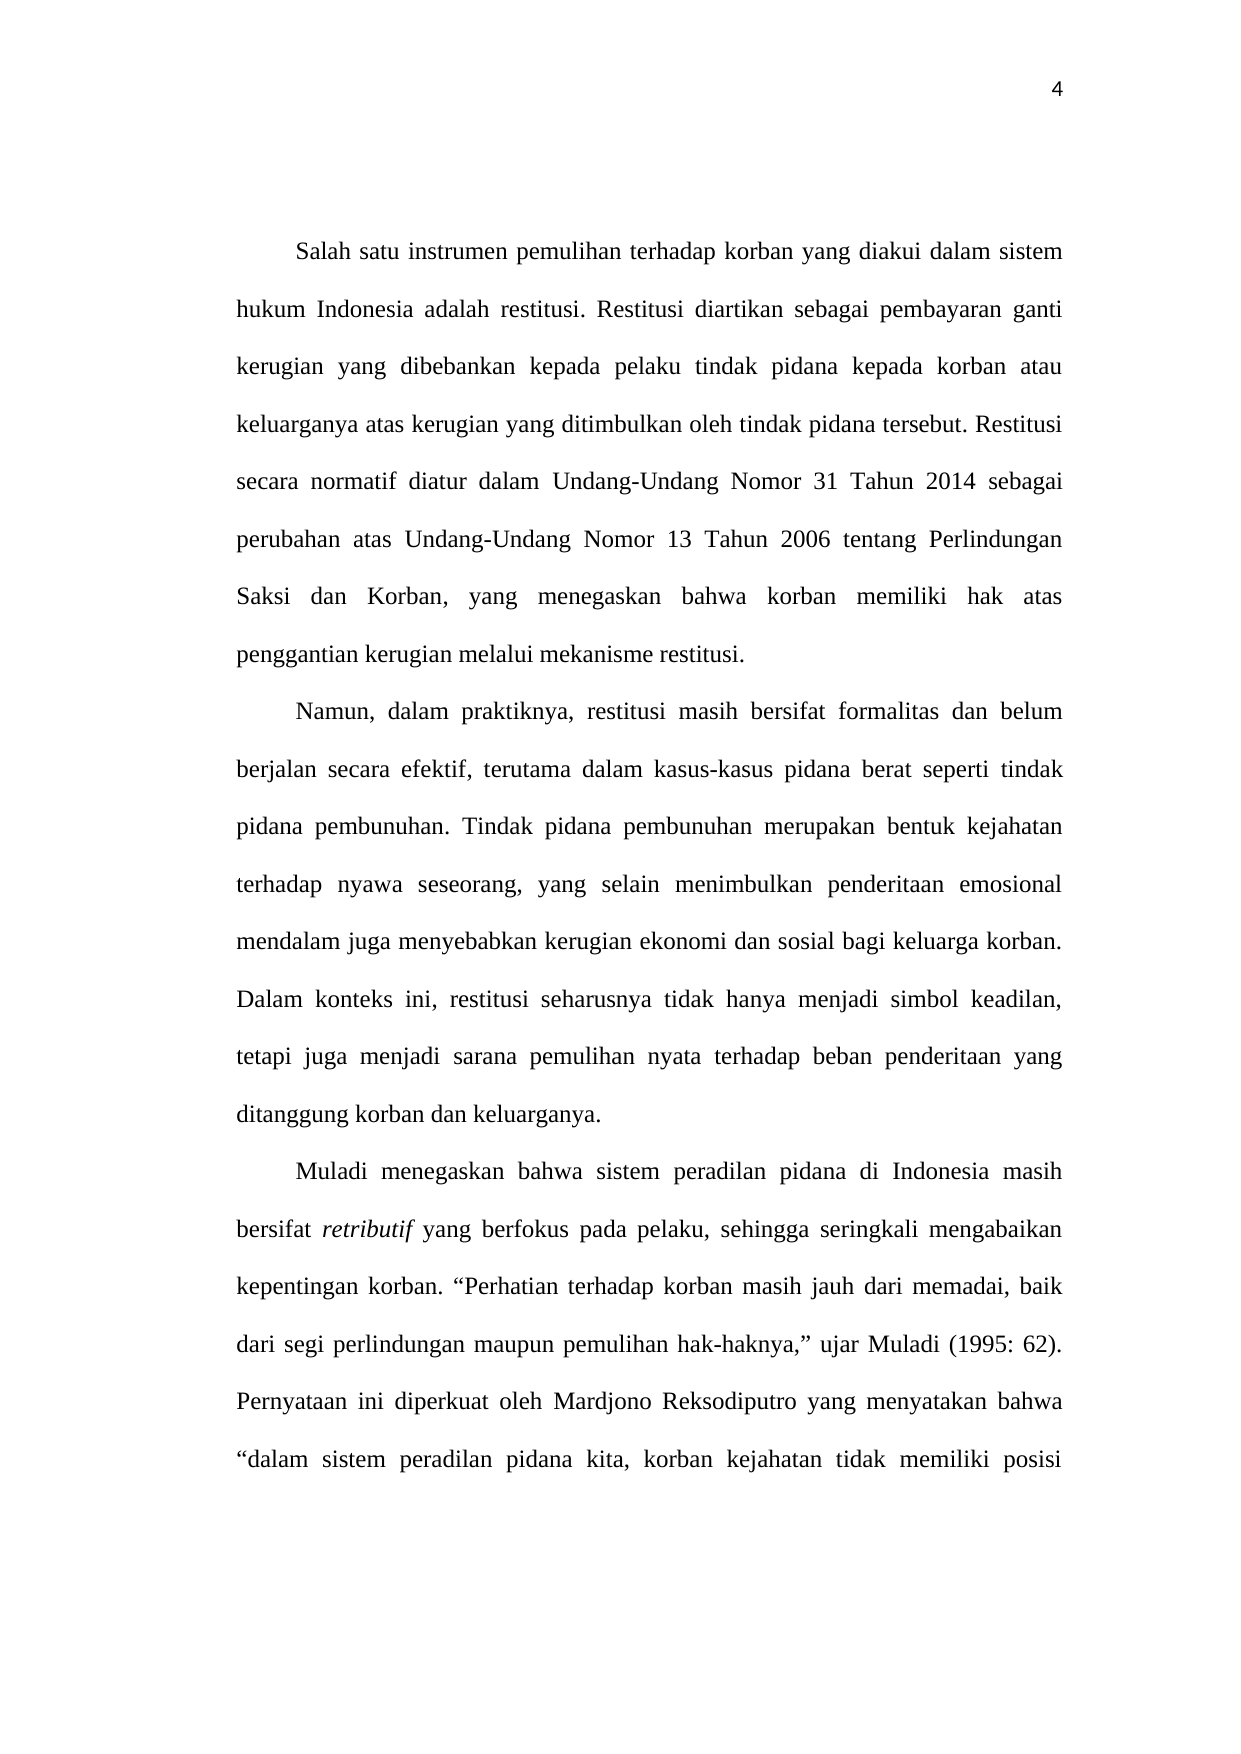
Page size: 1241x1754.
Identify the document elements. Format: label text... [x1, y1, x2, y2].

text Namun, dalam praktiknya, restitusi masih bersifat formalitas dan belum berjalan secara efektif, terutama dalam kasus-kasus pidana berat seperti tindak pidana pembunuhan. Tindak pidana pembunuhan merupakan bentuk kejahatan terhadap nyawa seseorang, yang selain menimbulkan penderitaan emosional mendalam juga menyebabkan kerugian ekonomi dan sosial bagi keluarga korban. Dalam konteks ini, restitusi seharusnya tidak hanya menjadi simbol keadilan, tetapi juga menjadi sarana pemulihan nyata terhadap beban penderitaan yang ditanggung korban dan keluarganya. [236, 696, 1063, 1127]
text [236, 1156, 1063, 1472]
text Salah satu instrumen pemulihan terhadap korban yang diakui dalam sistem hukum Indonesia adalah restitusi. Restitusi diartikan sebagai pembayaran ganti kerugian yang dibebankan kepada pelaku tindak pidana kepada korban atau keluarganya atas kerugian yang ditimbulkan oleh tindak pidana tersebut. Restitusi secara normatif diatur dalam Undang-Undang Nomor 31 Tahun 2014 sebagai perubahan atas Undang-Undang Nomor 13 Tahun 2006 tentang Perlindungan Saksi dan Korban, yang menegaskan bahwa korban memiliki hak atas penggantian kerugian melalui mekanisme restitusi. [236, 236, 1063, 667]
